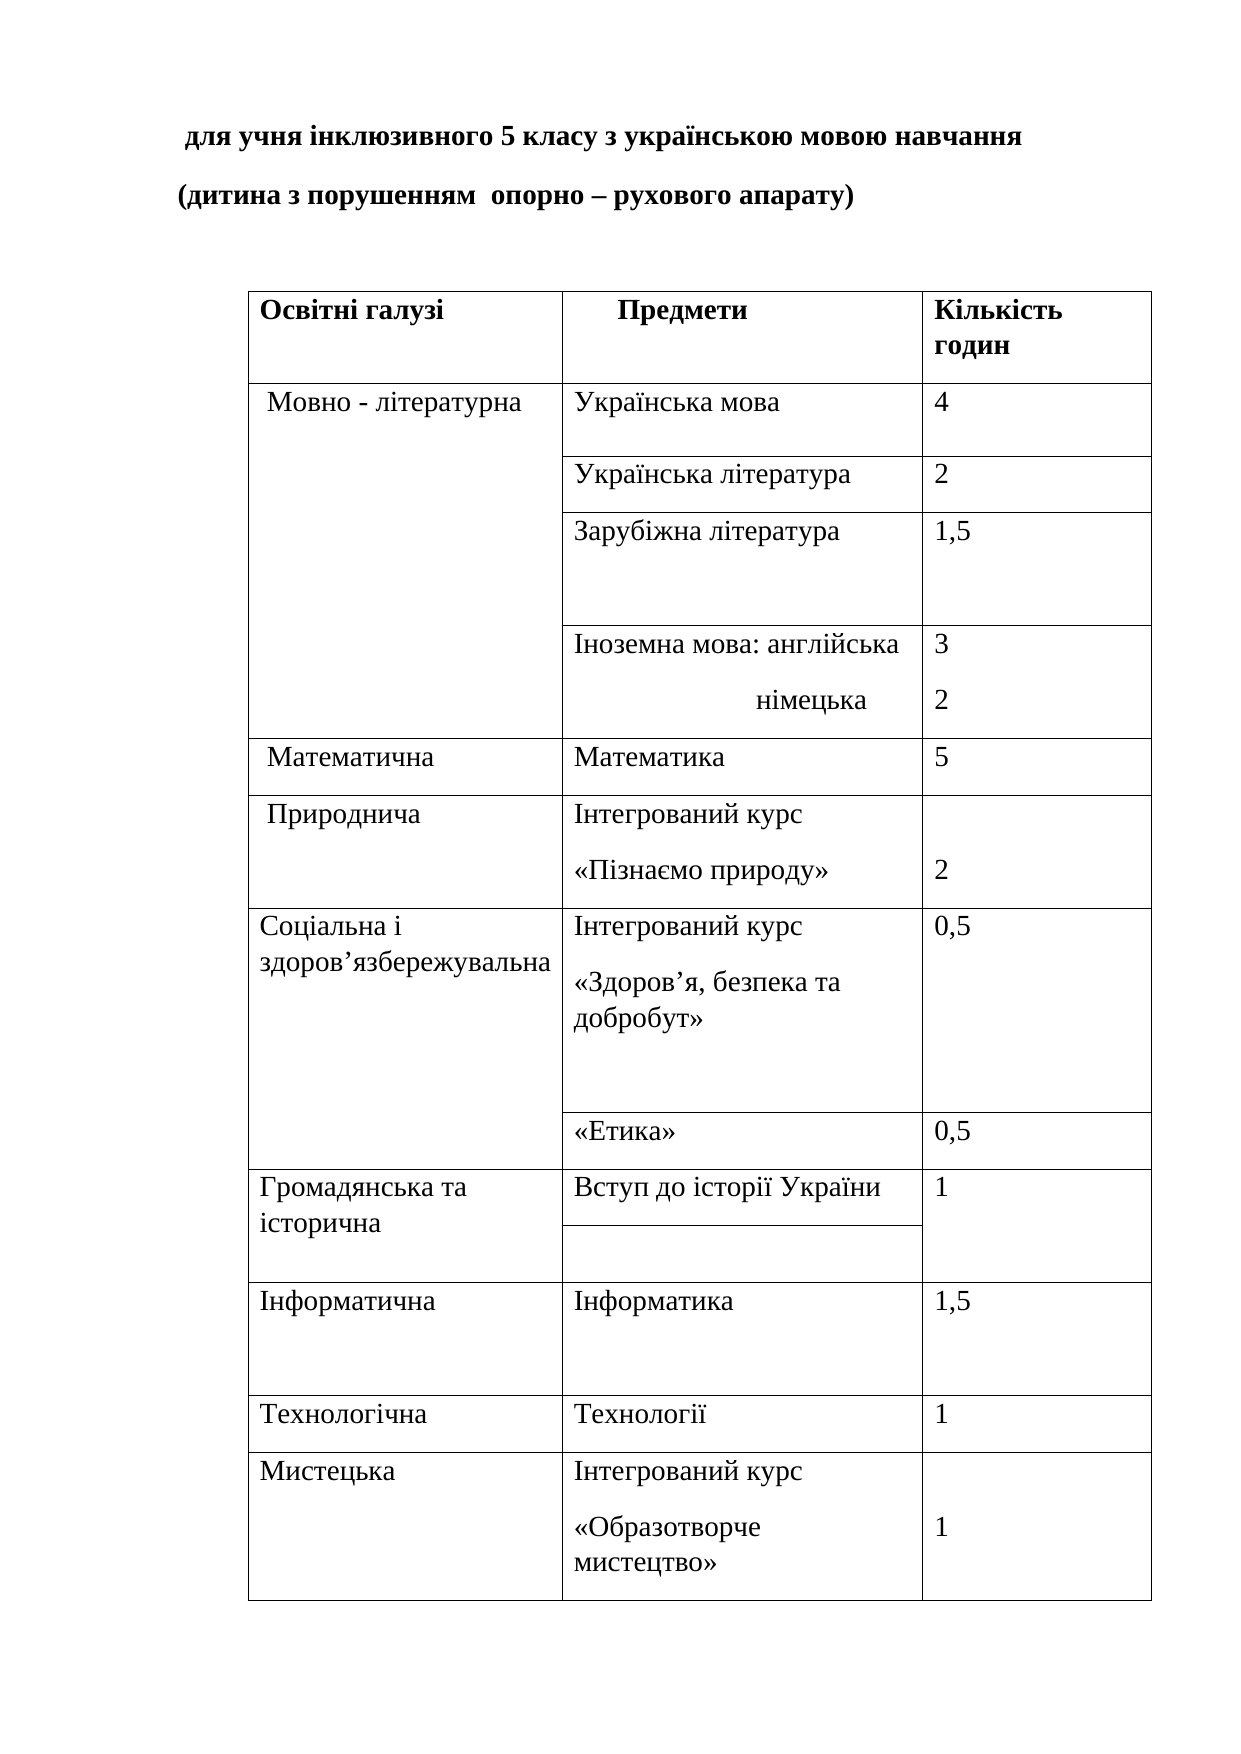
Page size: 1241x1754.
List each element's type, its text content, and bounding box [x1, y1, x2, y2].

table_cell Зарубіжна література [563, 513, 922, 625]
text (дитина з порушенням опорно – рухового апарату) [177, 177, 1152, 211]
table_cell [563, 1453, 922, 1600]
table_cell Громадянська та історична [249, 1170, 562, 1282]
table_cell 3 2 [923, 626, 1151, 738]
table_cell 0,5 [923, 1113, 1151, 1168]
table_cell [563, 1226, 922, 1282]
table_cell Інтегрований курс «Здоров’я, безпека та добробут» [563, 909, 922, 1112]
table_cell Природнича [249, 796, 562, 907]
table_cell Технології [563, 1396, 922, 1452]
table_cell 4 [923, 384, 1151, 456]
table_cell Математична [249, 739, 562, 795]
table_cell «Етика» [563, 1113, 922, 1168]
table_cell 1 [923, 1170, 1151, 1282]
table_cell 1,5 [923, 1283, 1151, 1395]
table_cell 2 [923, 796, 1151, 907]
table_cell 5 [923, 739, 1151, 795]
table_cell Математика [563, 739, 922, 795]
table_cell 2 [923, 457, 1151, 512]
table_cell Інформатика [563, 1283, 922, 1395]
table_header Освітні галузі [249, 292, 562, 383]
table_cell Українська мова [563, 384, 922, 456]
table_cell 1 [923, 1453, 1151, 1600]
table_header Предмети [563, 292, 922, 383]
table_cell Соціальна і здоров’язбережувальна [249, 909, 562, 1168]
table_cell Інтегрований курс «Пізнаємо природу» [563, 796, 922, 907]
table_cell Технологічна [249, 1396, 562, 1452]
table_cell Вступ до історії України [563, 1170, 922, 1225]
table_cell Мистецька [249, 1453, 562, 1600]
table_cell 1 [923, 1396, 1151, 1452]
text для учня інклюзивного 5 класу з українською мовою навчання [177, 118, 1152, 152]
table_cell 0,5 [923, 909, 1151, 1112]
table_cell 1,5 [923, 513, 1151, 625]
table_cell Українська література [563, 457, 922, 512]
table_cell Мовно - літературна [249, 384, 562, 738]
table_cell Іноземна мова: англійська німецька [563, 626, 922, 738]
table_cell Інформатична [249, 1283, 562, 1395]
table_header Кількість годин [923, 292, 1151, 383]
